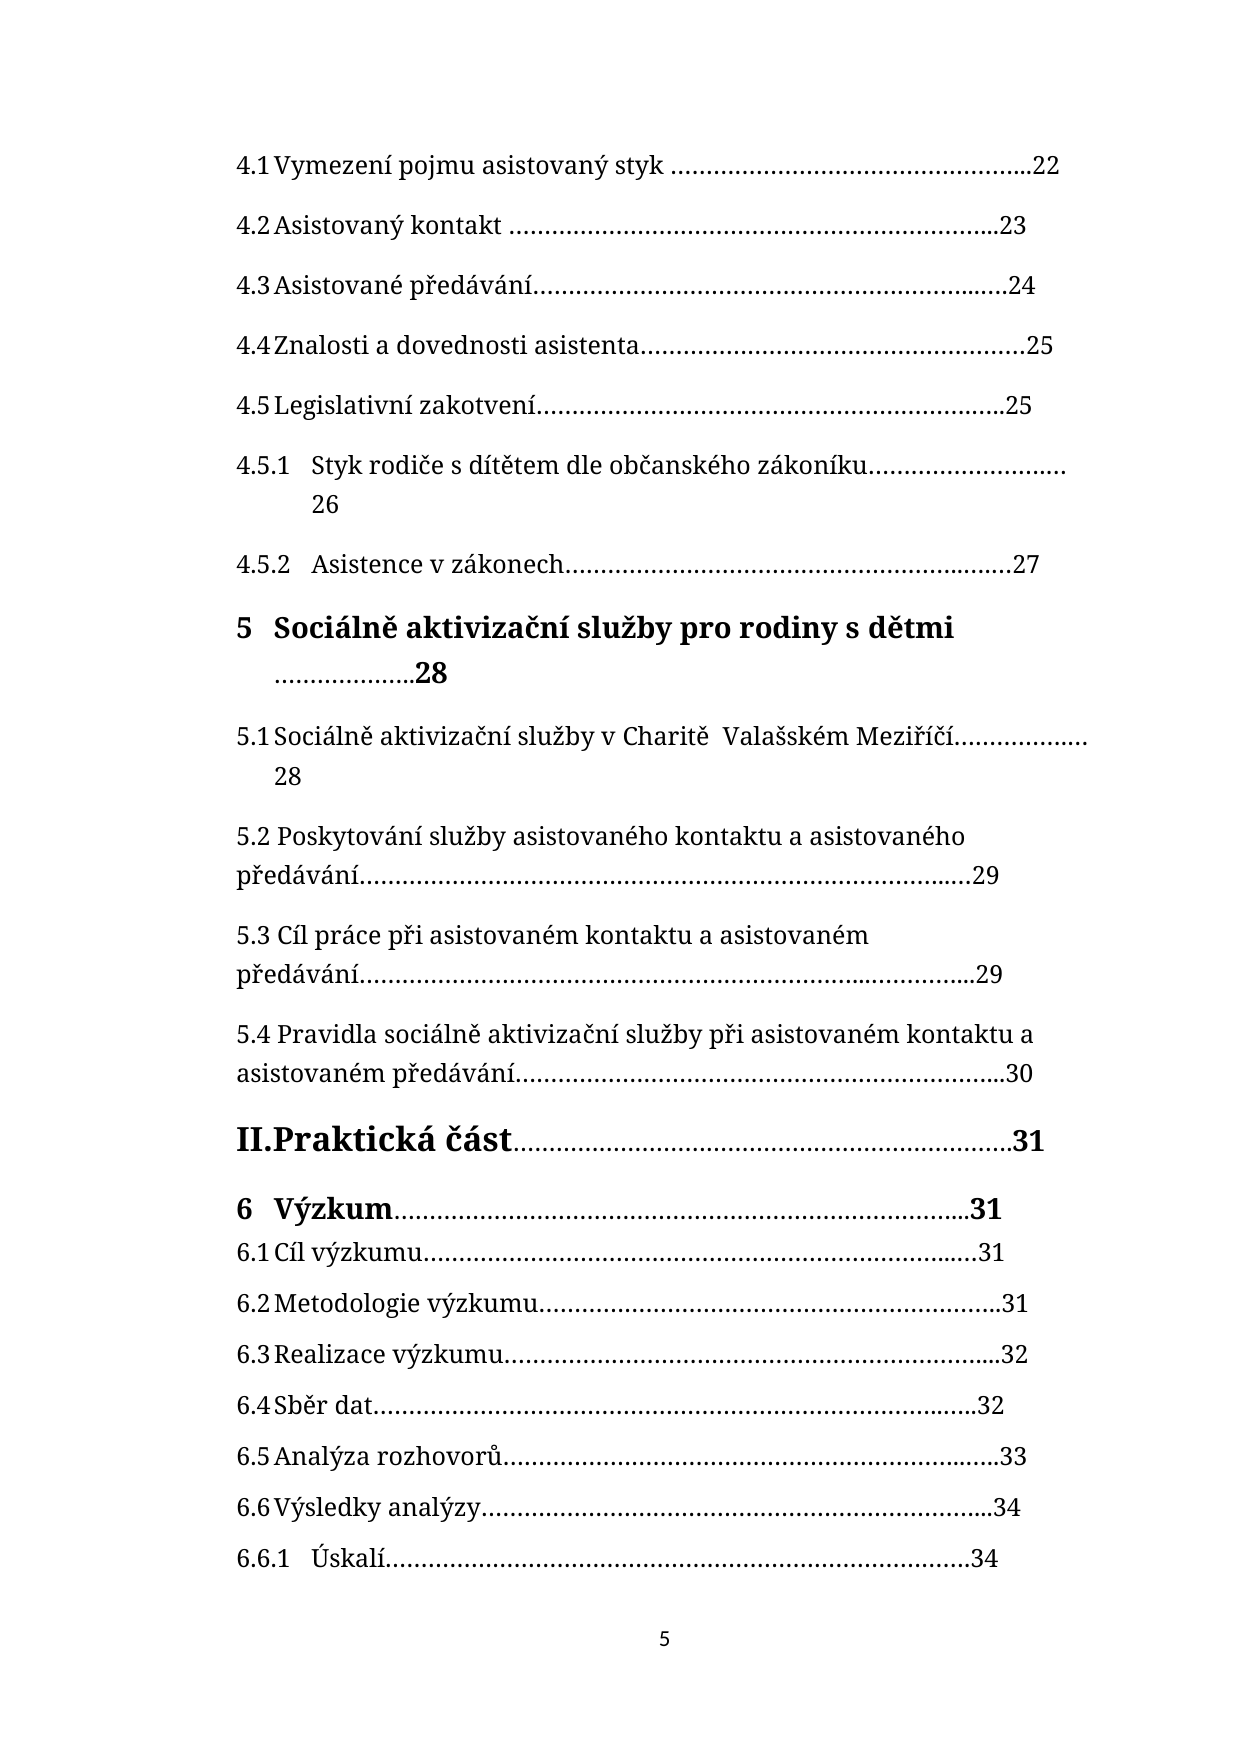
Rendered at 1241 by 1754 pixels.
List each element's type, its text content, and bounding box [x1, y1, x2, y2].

list Metodologie výzkumu………………………………………………………..31 [236, 1285, 1092, 1319]
list Výsledky analýzy……………………………………………………………...34 [236, 1489, 1092, 1523]
list Znalosti a dovednosti asistenta………………………………………………25 [236, 328, 1092, 362]
text 5.4 Pravidla sociálně aktivizační služby při asistovaném kontaktu a asistovaném předávání…………………………………………………………...30 [236, 1016, 1092, 1090]
list Analýza rozhovorů………………………………………………………..…..33 [236, 1438, 1092, 1472]
list Asistovaný kontakt …………………………………………………………...23 [236, 208, 1092, 242]
list Realizace výzkumu…………………………………………………………....32 [236, 1336, 1092, 1370]
list Vymezení pojmu asistovaný styk …………………………………………...22 [236, 148, 1092, 182]
text II.Praktická část…………………………………………………………….31 [236, 1116, 1092, 1161]
list Úskalí……………………………………………………………………….34 [236, 1541, 1092, 1574]
text 5.2 Poskytování služby asistovaného kontaktu a asistovaného předávání………………………………………………………………………..…29 [236, 818, 1092, 891]
list Styk rodiče s dítětem dle občanského zákoníku…………………….…26 [236, 448, 1092, 521]
list Sociálně aktivizační služby v Charitě Valašském Meziříčí…………….…28 [236, 719, 1092, 792]
list Asistované předávání……………………………………………………...….24 [236, 268, 1092, 302]
list Cíl výzkumu………………………………………………………………...…31 [236, 1234, 1092, 1268]
text 5.3 Cíl práce při asistovaném kontaktu a asistovaném předávání……………………………………………………………...…………...29 [236, 917, 1092, 991]
list Legislativní zakotvení…………………………………………………….…..25 [236, 388, 1092, 422]
list Sociálně aktivizační služby pro rodiny s dětmi ………………..28 [236, 607, 1092, 692]
list Sběr dat……………………………………………………………………..…..32 [236, 1387, 1092, 1421]
list Výzkum……………………………………………………………………...31 [236, 1189, 1092, 1228]
list Asistence v zákonech………………………………………………..….…27 [236, 547, 1092, 581]
